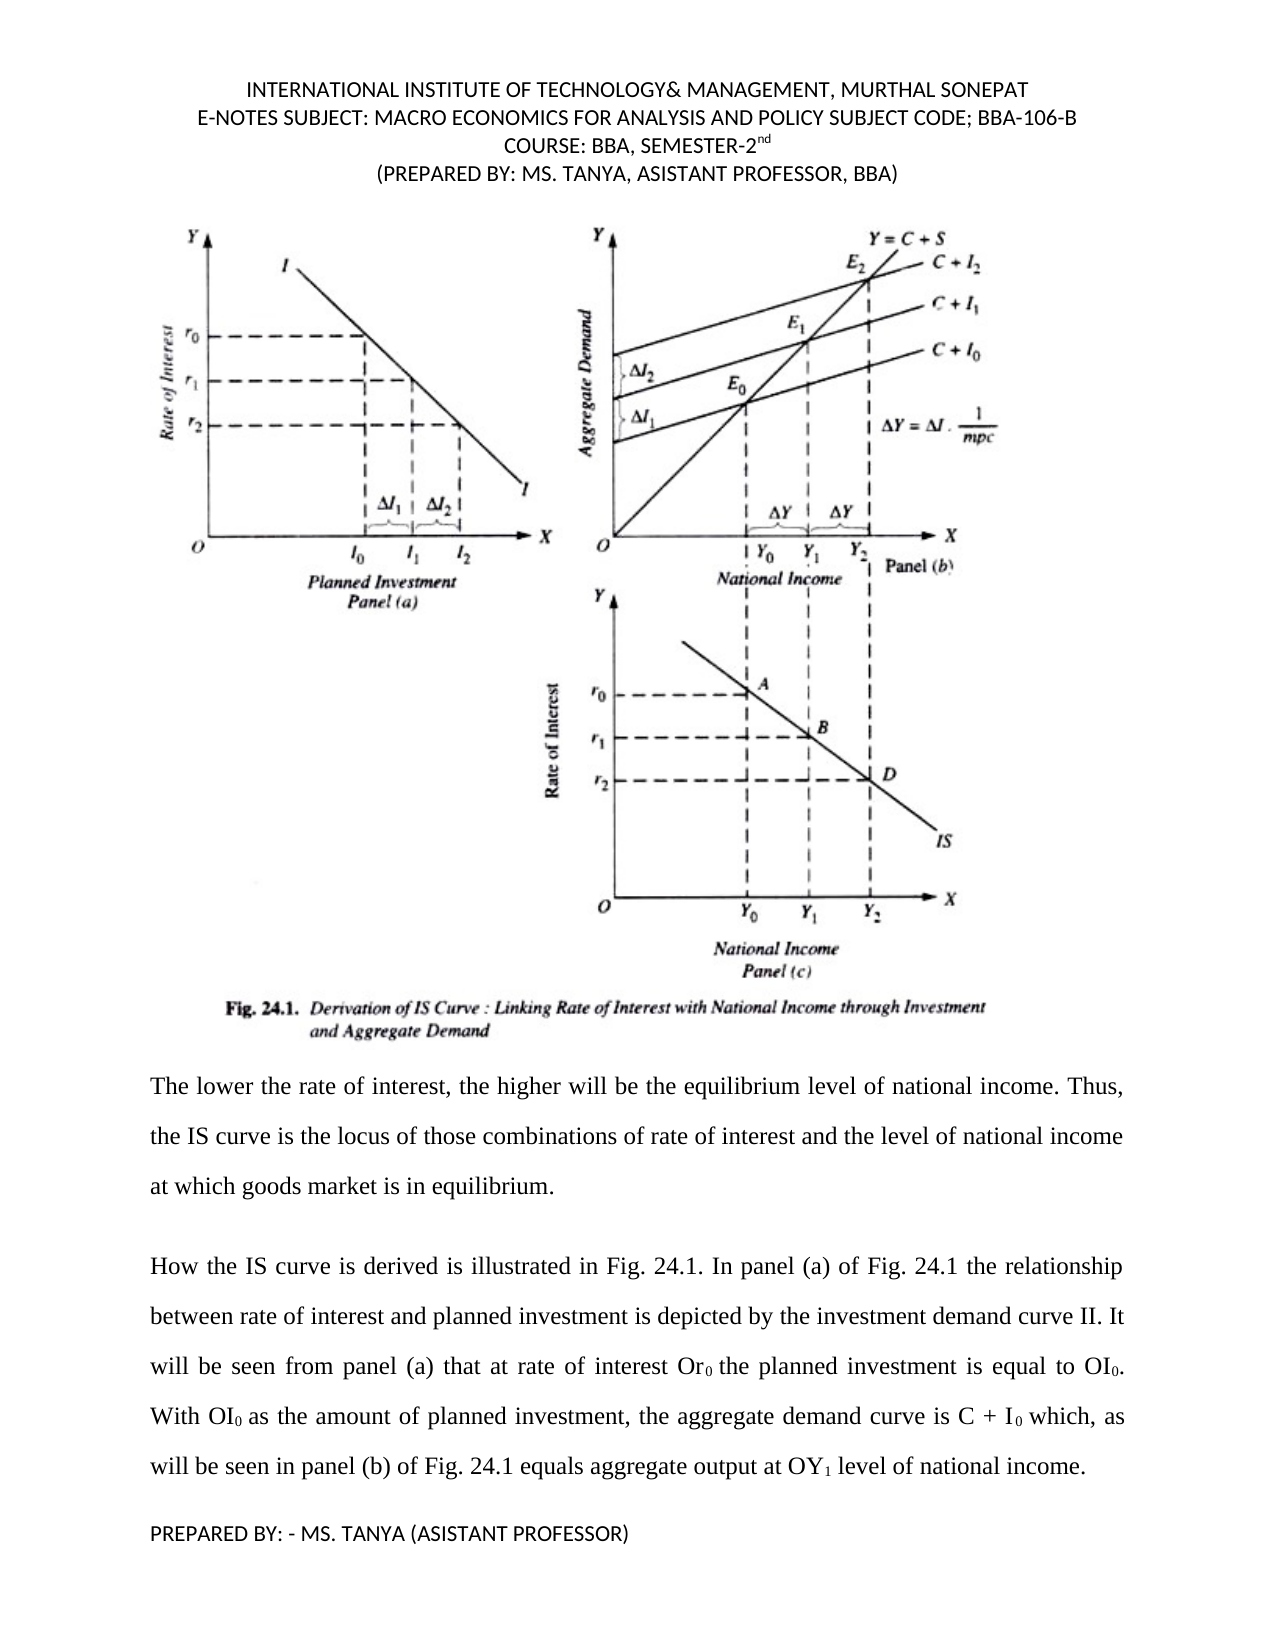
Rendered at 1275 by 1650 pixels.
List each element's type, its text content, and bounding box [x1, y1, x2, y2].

picture [150, 215, 1019, 1050]
text How the IS curve is derived is illustrated in Fig. 24.1. In panel (a) of Fig. 24.1 the relationship between rate of interest and planned investment is depicted by the investment demand curve II. It will be seen from panel (a) that at rate of interest Or0 the planned investment is equal to OI0. With OI0 as the amount of planned investment, the aggregate demand curve is C + I0 which, as will be seen in panel (b) of Fig. 24.1 equals aggregate output at OY1 level of national income. [150, 1229, 1125, 1479]
text The lower the rate of interest, the higher will be the equilibrium level of national income. Thus, the IS curve is the locus of those combinations of rate of interest and the level of national income at which goods market is in equilibrium. [150, 1049, 1125, 1199]
